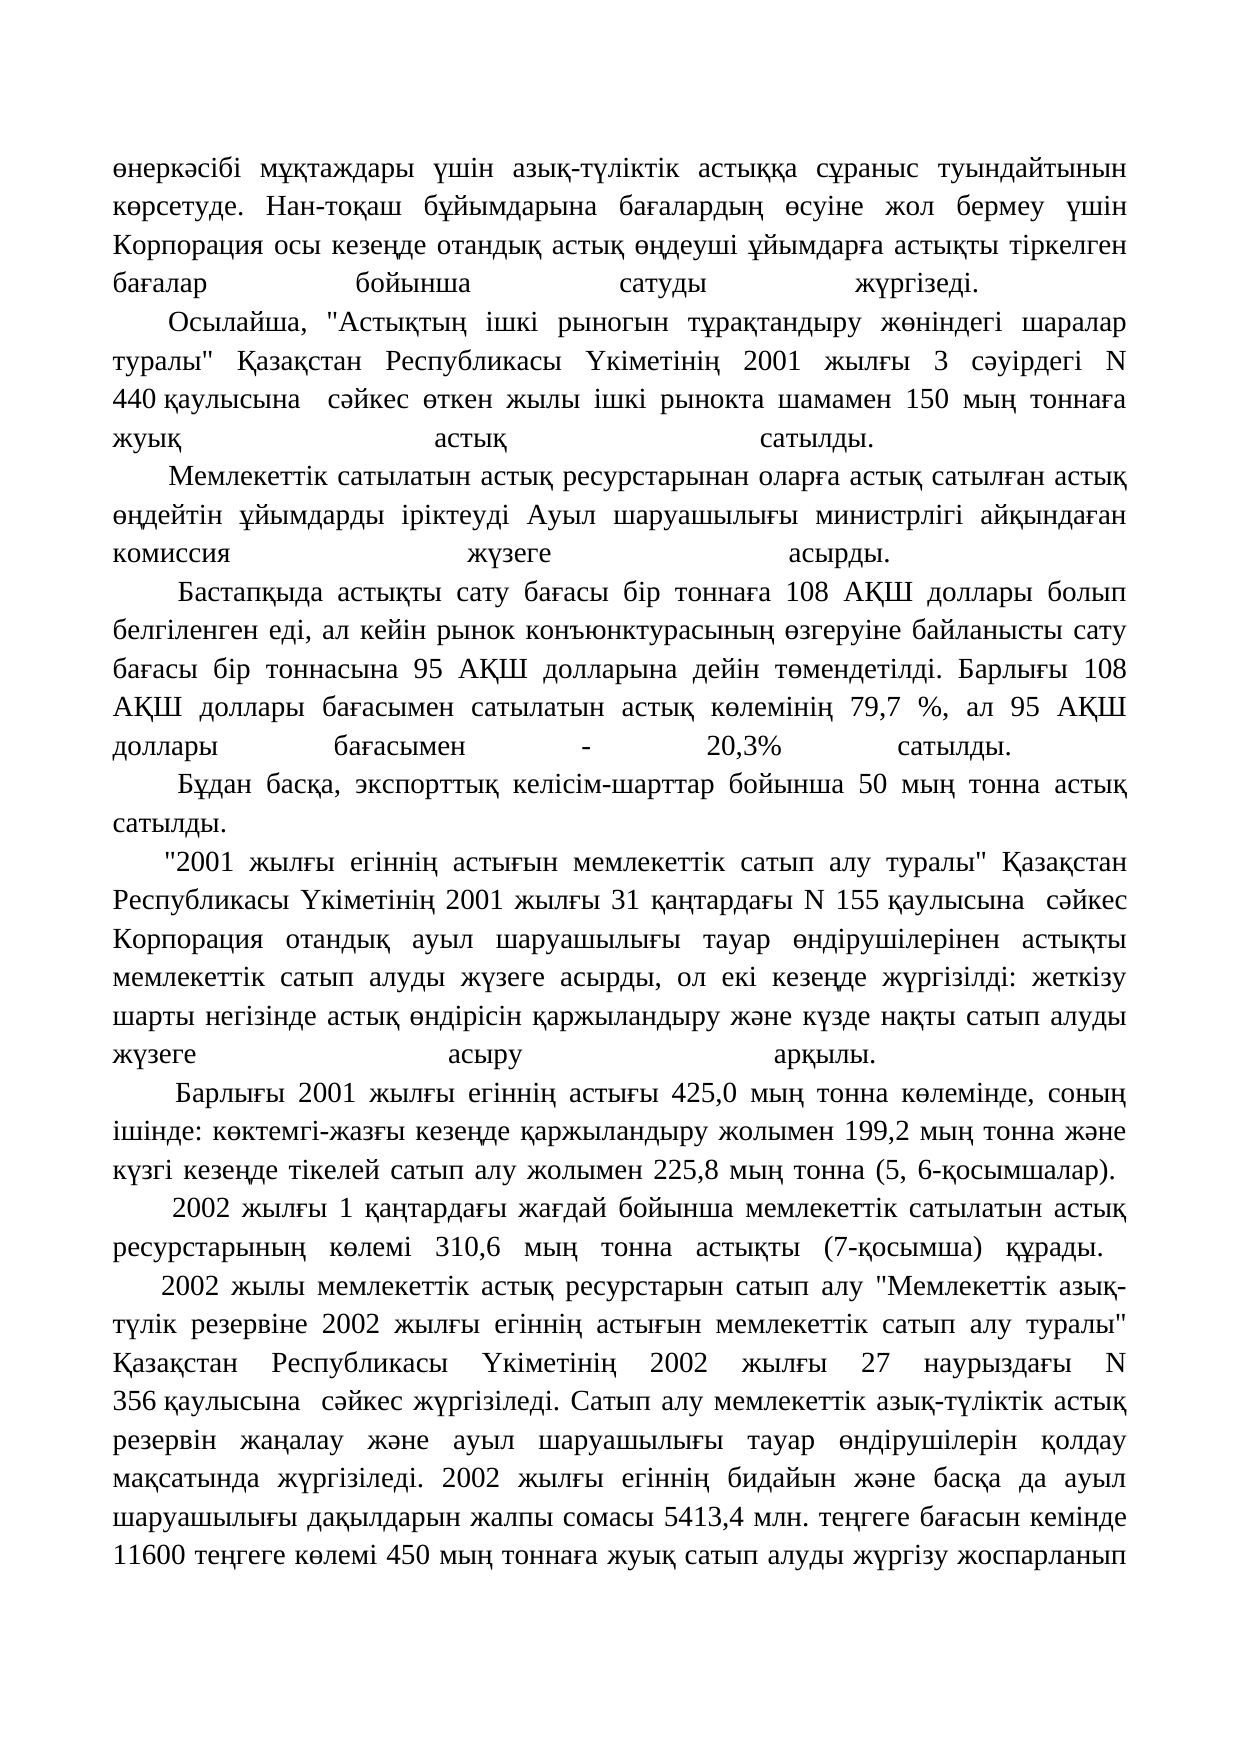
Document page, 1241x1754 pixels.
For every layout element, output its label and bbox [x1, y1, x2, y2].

text [112, 150, 1128, 1571]
